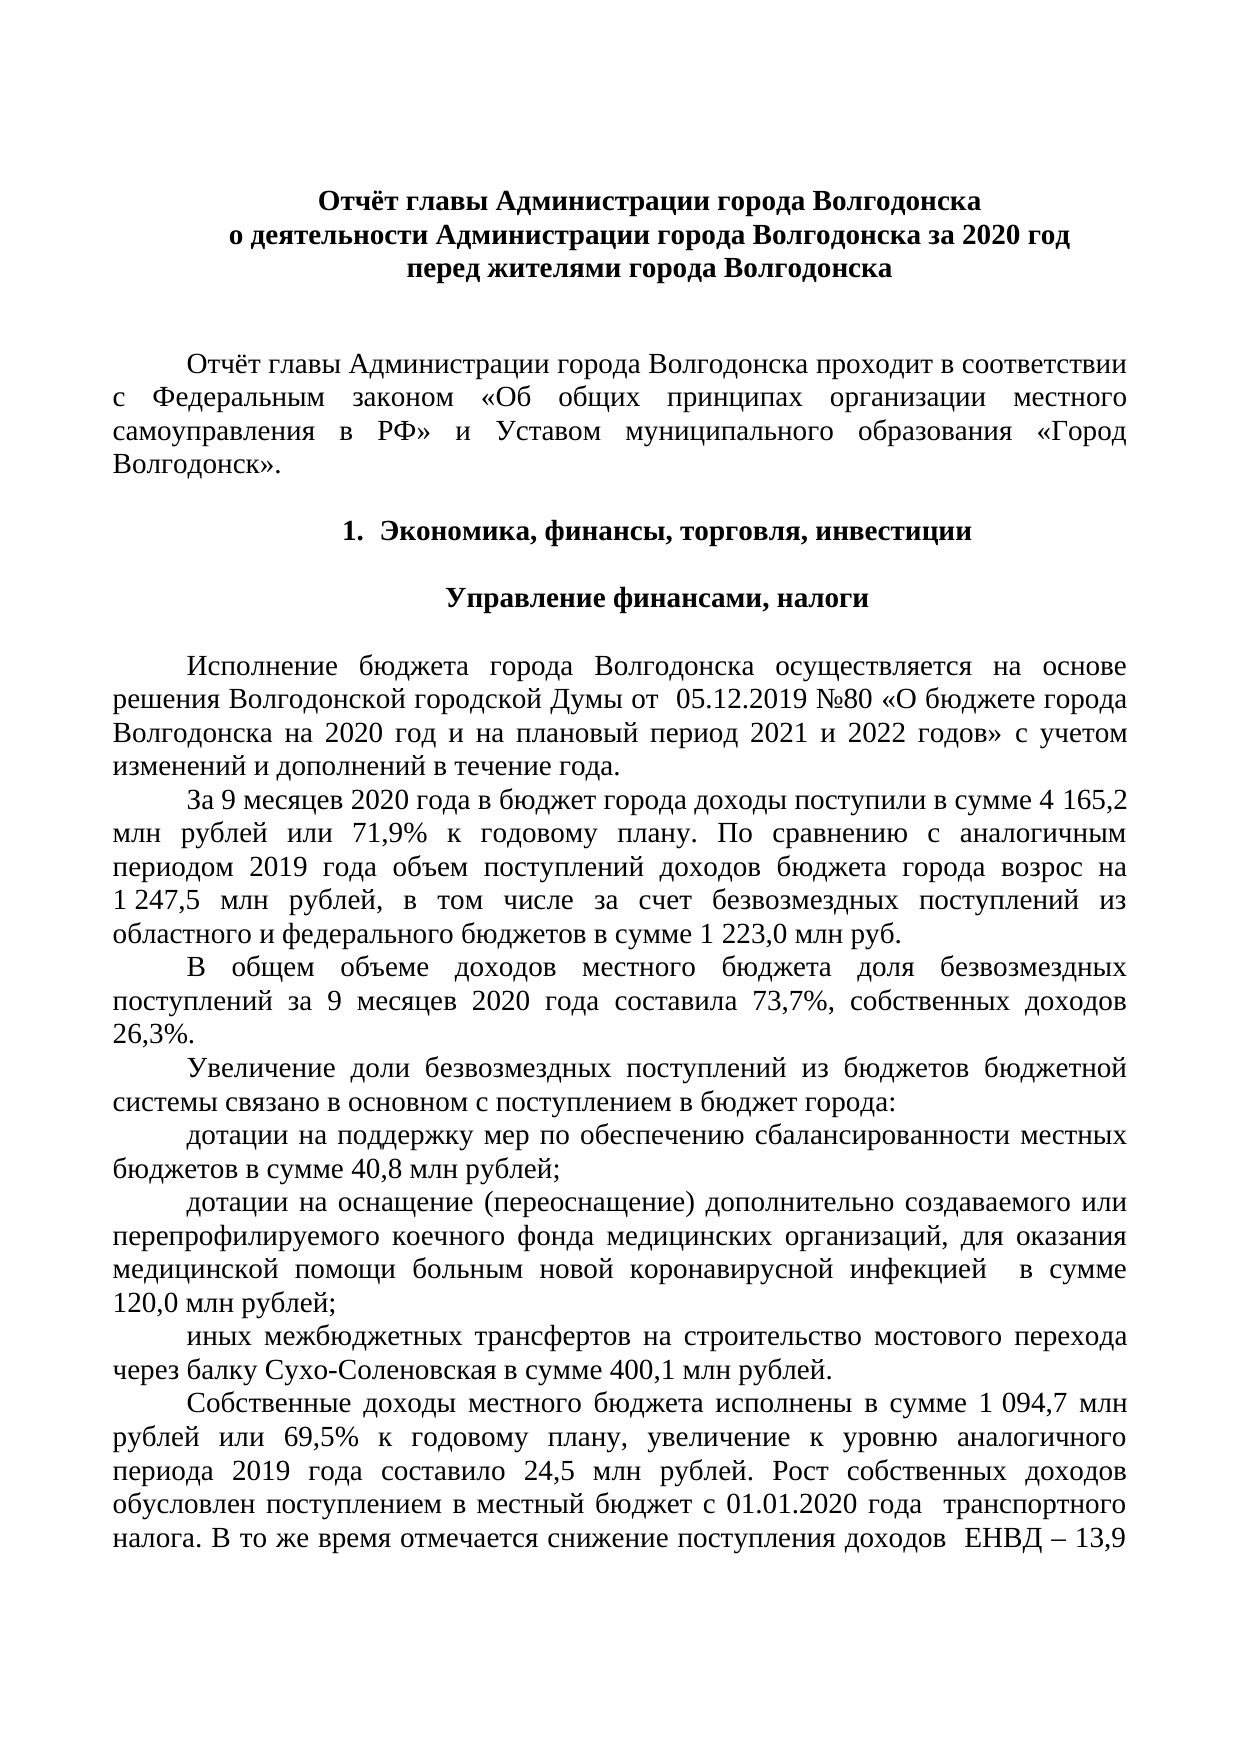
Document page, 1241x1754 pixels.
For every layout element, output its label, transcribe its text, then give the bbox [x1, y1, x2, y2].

text Исполнение бюджета города Волгодонска осуществляется на основе решения Волгодонской городской Думы от 05.12.2019 №80 «О бюджете города Волгодонска на 2020 год и на плановый период 2021 и 2022 годов» с учетом изменений и дополнений в течение года. [112, 648, 1128, 782]
text дотации на оснащение (переоснащение) дополнительно создаваемого или перепрофилируемого коечного фонда медицинских организаций, для оказания медицинской помощи больным новой коронавирусной инфекцией в сумме 120,0 млн рублей; [112, 1184, 1128, 1318]
text Отчёт главы Администрации города Волгодонска проходит в соответствии с Федеральным законом «Об общих принципах организации местного самоуправления в РФ» и Уставом муниципального образования «Город Волгодонск». [112, 346, 1128, 480]
text За 9 месяцев 2020 года в бюджет города доходы поступили в сумме 4 165,2 млн рублей или 71,9% к годовому плану. По сравнению с аналогичным периодом 2019 года объем поступлений доходов бюджета города возрос на 1 247,5 млн рублей, в том числе за счет безвозмездных поступлений из областного и федерального бюджетов в сумме 1 223,0 млн руб. [112, 782, 1128, 949]
list Управление финансами, налоги [112, 581, 1128, 614]
text В общем объеме доходов местного бюджета доля безвозмездных поступлений за 9 месяцев 2020 года составила 73,7%, собственных доходов 26,3%. [112, 949, 1128, 1050]
text Отчёт главы Администрации города Волгодонска [112, 183, 1128, 217]
text иных межбюджетных трансфертов на строительство мостового перехода через балку Сухо-Соленовская в сумме 400,1 млн рублей. [112, 1318, 1128, 1386]
text Увеличение доли безвозмездных поступлений из бюджетов бюджетной системы связано в основном с поступлением в бюджет города: [112, 1050, 1128, 1117]
list Экономика, финансы, торговля, инвестиции [186, 513, 1128, 547]
text перед жителями города Волгодонска [112, 251, 1128, 284]
text дотации на поддержку мер по обеспечению сбалансированности местных бюджетов в сумме 40,8 млн рублей; [112, 1117, 1128, 1184]
text о деятельности Администрации города Волгодонска за 2020 год [112, 217, 1128, 251]
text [112, 1386, 1128, 1553]
